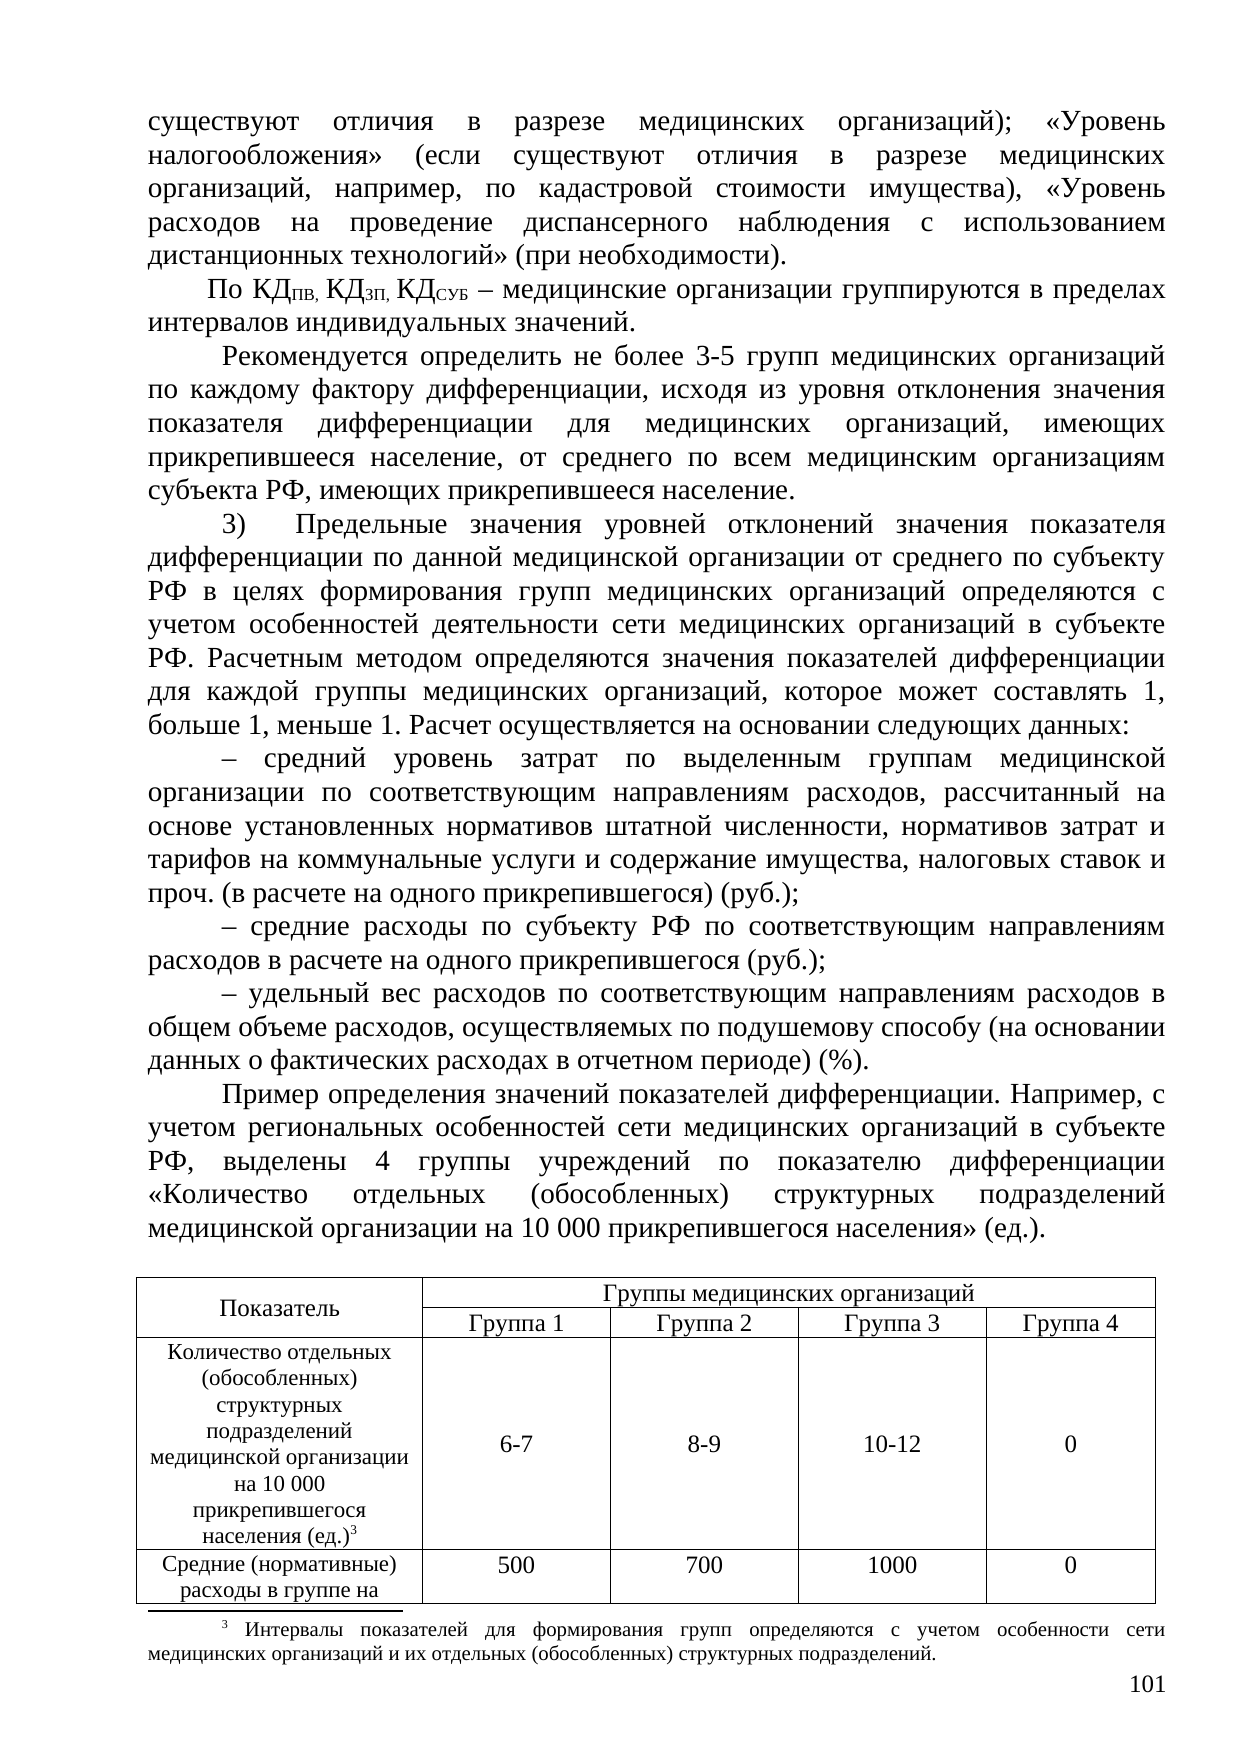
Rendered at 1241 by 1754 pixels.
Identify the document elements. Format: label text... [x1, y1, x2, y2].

list Предельные значения уровней отклонений значения показателя дифференциации по данной медицинской организации от среднего по субъекту РФ в целях формирования групп медицинских организаций определяются с учетом особенностей деятельности сети медицинских организаций в субъекте РФ. Расчетным методом определяются значения показателей дифференциации для каждой группы медицинских организаций, которое может составлять 1, больше 1, меньше 1. Расчет осуществляется на основании следующих данных: [148, 506, 1166, 741]
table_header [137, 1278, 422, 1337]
text – средние расходы по субъекту РФ по соответствующим направлениям расходов в расчете на одного прикрепившегося (руб.); [148, 908, 1166, 975]
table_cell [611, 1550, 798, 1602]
text – удельный вес расходов по соответствующим направлениям расходов в общем объеме расходов, осуществляемых по подушемову способу (на основании данных о фактических расходах в отчетном периоде) (%). [148, 975, 1166, 1076]
text – средний уровень затрат по выделенным группам медицинской организации по соответствующим направлениям расходов, рассчитанный на основе установленных нормативов штатной численности, нормативов затрат и тарифов на коммунальные услуги и содержание имущества, налоговых ставок и проч. (в расчете на одного прикрепившегося) (руб.); [148, 741, 1166, 908]
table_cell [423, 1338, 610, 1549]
text Пример определения значений показателей дифференциации. Например, с учетом региональных особенностей сети медицинских организаций в субъекте РФ, выделены 4 группы учреждений по показателю дифференциации «Количество отдельных (обособленных) структурных подразделений медицинской организации на 10 000 прикрепившегося населения» (ед.). [148, 1076, 1166, 1244]
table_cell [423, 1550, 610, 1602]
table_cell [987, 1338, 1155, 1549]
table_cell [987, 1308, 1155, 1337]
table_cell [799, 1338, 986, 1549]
text Рекомендуется определить не более 3-5 групп медицинских организаций по каждому фактору дифференциации, исходя из уровня отклонения значения показателя дифференциации для медицинских организаций, имеющих прикрепившееся население, от среднего по всем медицинским организациям субъекта РФ, имеющих прикрепившееся население. [148, 338, 1166, 506]
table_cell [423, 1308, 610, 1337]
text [148, 103, 1166, 271]
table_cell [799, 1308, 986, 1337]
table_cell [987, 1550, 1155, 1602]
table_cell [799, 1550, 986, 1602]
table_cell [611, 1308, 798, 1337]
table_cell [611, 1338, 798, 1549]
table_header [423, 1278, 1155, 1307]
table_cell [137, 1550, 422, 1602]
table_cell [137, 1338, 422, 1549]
text По КДПВ, КДЗП, КДСУБ – медицинские организации группируются в пределах интервалов индивидуальных значений. [148, 271, 1166, 338]
